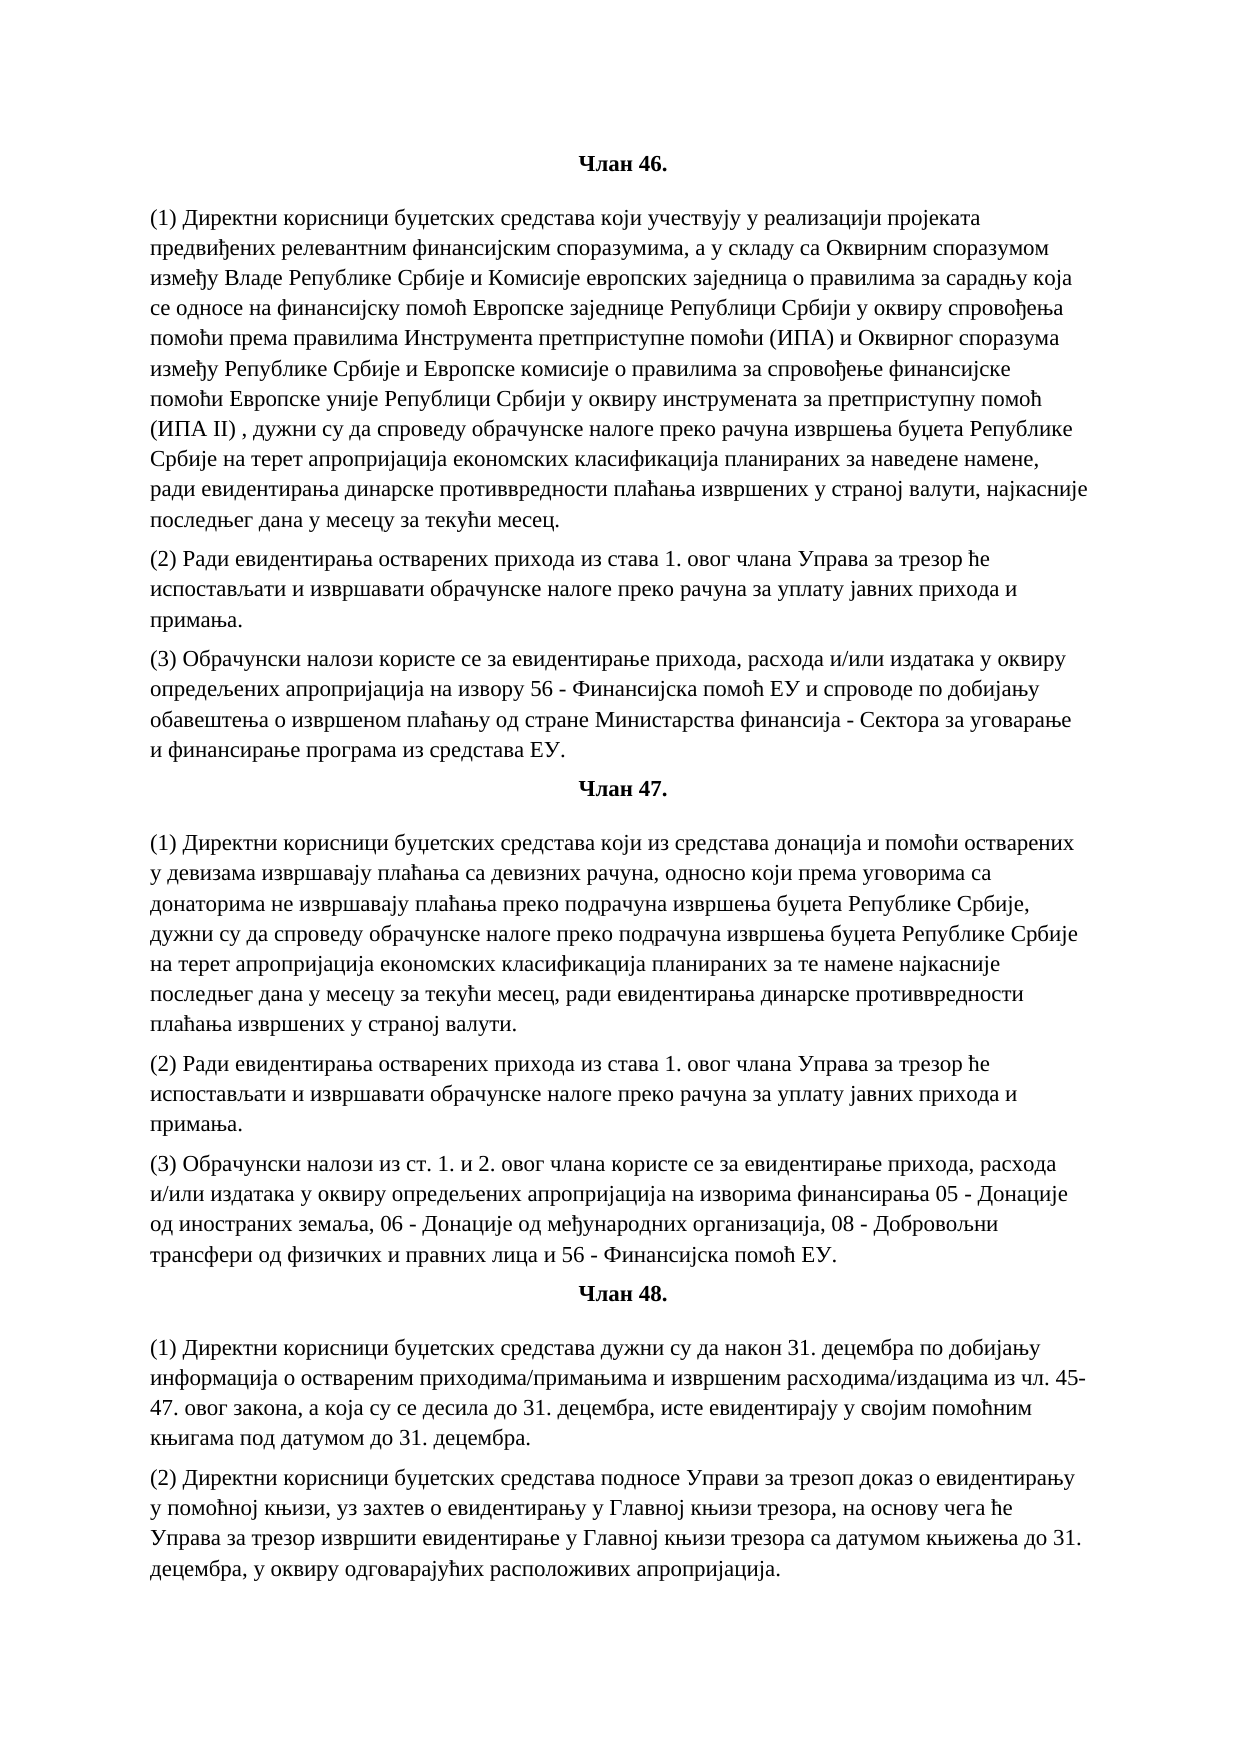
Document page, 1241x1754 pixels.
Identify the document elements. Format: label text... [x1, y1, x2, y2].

text (3) Обрачунски налози користе се за евидентирање прихода, расхода и/или издатака у оквиру опредељених апропријација на извору 56 - Финансијска помоћ ЕУ и спроводе по добијању обавештења о извршеном плаћању од стране Министарства финансија - Сектора за уговарање и финансирање програма из средстава ЕУ. [150, 645, 1090, 762]
text (2) Ради евидентирања остварених прихода из става 1. овог члана Управа за трезор ће испостављати и извршавати обрачунске налоге преко рачуна за уплату јавних прихода и примања. [150, 545, 1090, 632]
text (1) Директни корисници буџетских средстава који учествују у реализацији пројеката предвиђених релевантним финансијским споразумима, а у складу са Оквирним споразумом између Владе Републике Србије и Комисије европских заједница о правилима за сарадњу која се односе на финансијску помоћ Европске заједнице Републици Србији у оквиру спровођења помоћи према правилима Инструмента претприступне помоћи (ИПА) и Оквирног споразума између Републике Србије и Европске комисије о правилима за спровођење финансијске помоћи Европске уније Републици Србији у оквиру инструмената за претприступну помоћ (ИПА II) , дужни су да спроведу обрачунске налоге преко рачуна извршења буџета Републике Србије на терет апропријација економских класификација планираних за наведене намене, ради евидентирања динарске противвредности плаћања извршених у страној валути, најкасније последњег дана у месецу за текући месец. [150, 204, 1090, 532]
text Члан 48. [150, 1280, 1090, 1307]
text Члан 47. [150, 776, 1090, 802]
text (2) Ради евидентирања остварених прихода из става 1. овог члана Управа за трезор ће испостављати и извршавати обрачунске налоге преко рачуна за уплату јавних прихода и примања. [150, 1050, 1090, 1137]
text (1) Директни корисници буџетских средстава који из средстава донација и помоћи остварених у девизама извршавају плаћања са девизних рачуна, односно који према уговорима са донаторима не извршавају плаћања преко подрачуна извршења буџета Републике Србије, дужни су да спроведу обрачунске налоге преко подрачуна извршења буџета Републике Србије на терет апропријација економских класификација планираних за те намене најкасније последњег дана у месецу за текући месец, ради евидентирања динарске противвредности плаћања извршених у страној валути. [150, 829, 1090, 1037]
text (3) Обрачунски налози из ст. 1. и 2. овог члана користе се за евидентирање прихода, расхода и/или издатака у оквиру опредељених апропријација на изворима финансирања 05 - Донације од иностраних земаља, 06 - Донације од међународних организација, 08 - Добровољни трансфери од физичких и правних лица и 56 - Финансијска помоћ ЕУ. [150, 1150, 1090, 1267]
text Члан 46. [150, 150, 1090, 176]
text (1) Директни корисници буџетских средстава дужни су да након 31. децембра по добијању информација о оствареним приходима/примањима и извршеним расходима/издацима из чл. 45-47. овог закона, а која су се десила до 31. децембра, исте евидентирају у својим помоћним књигама под датумом до 31. децембра. [150, 1334, 1090, 1451]
text (2) Директни корисници буџетских средстава подносе Управи за трезоп доказ о евидентирању у помоћној књизи, уз захтев о евидентирању у Главној књизи трезора, на основу чега ће Управа за трезор извршити евидентирање у Главној књизи трезора са датумом књижења до 31. децембра, у оквиру одговарајућих расположивих апропријација. [150, 1464, 1090, 1581]
